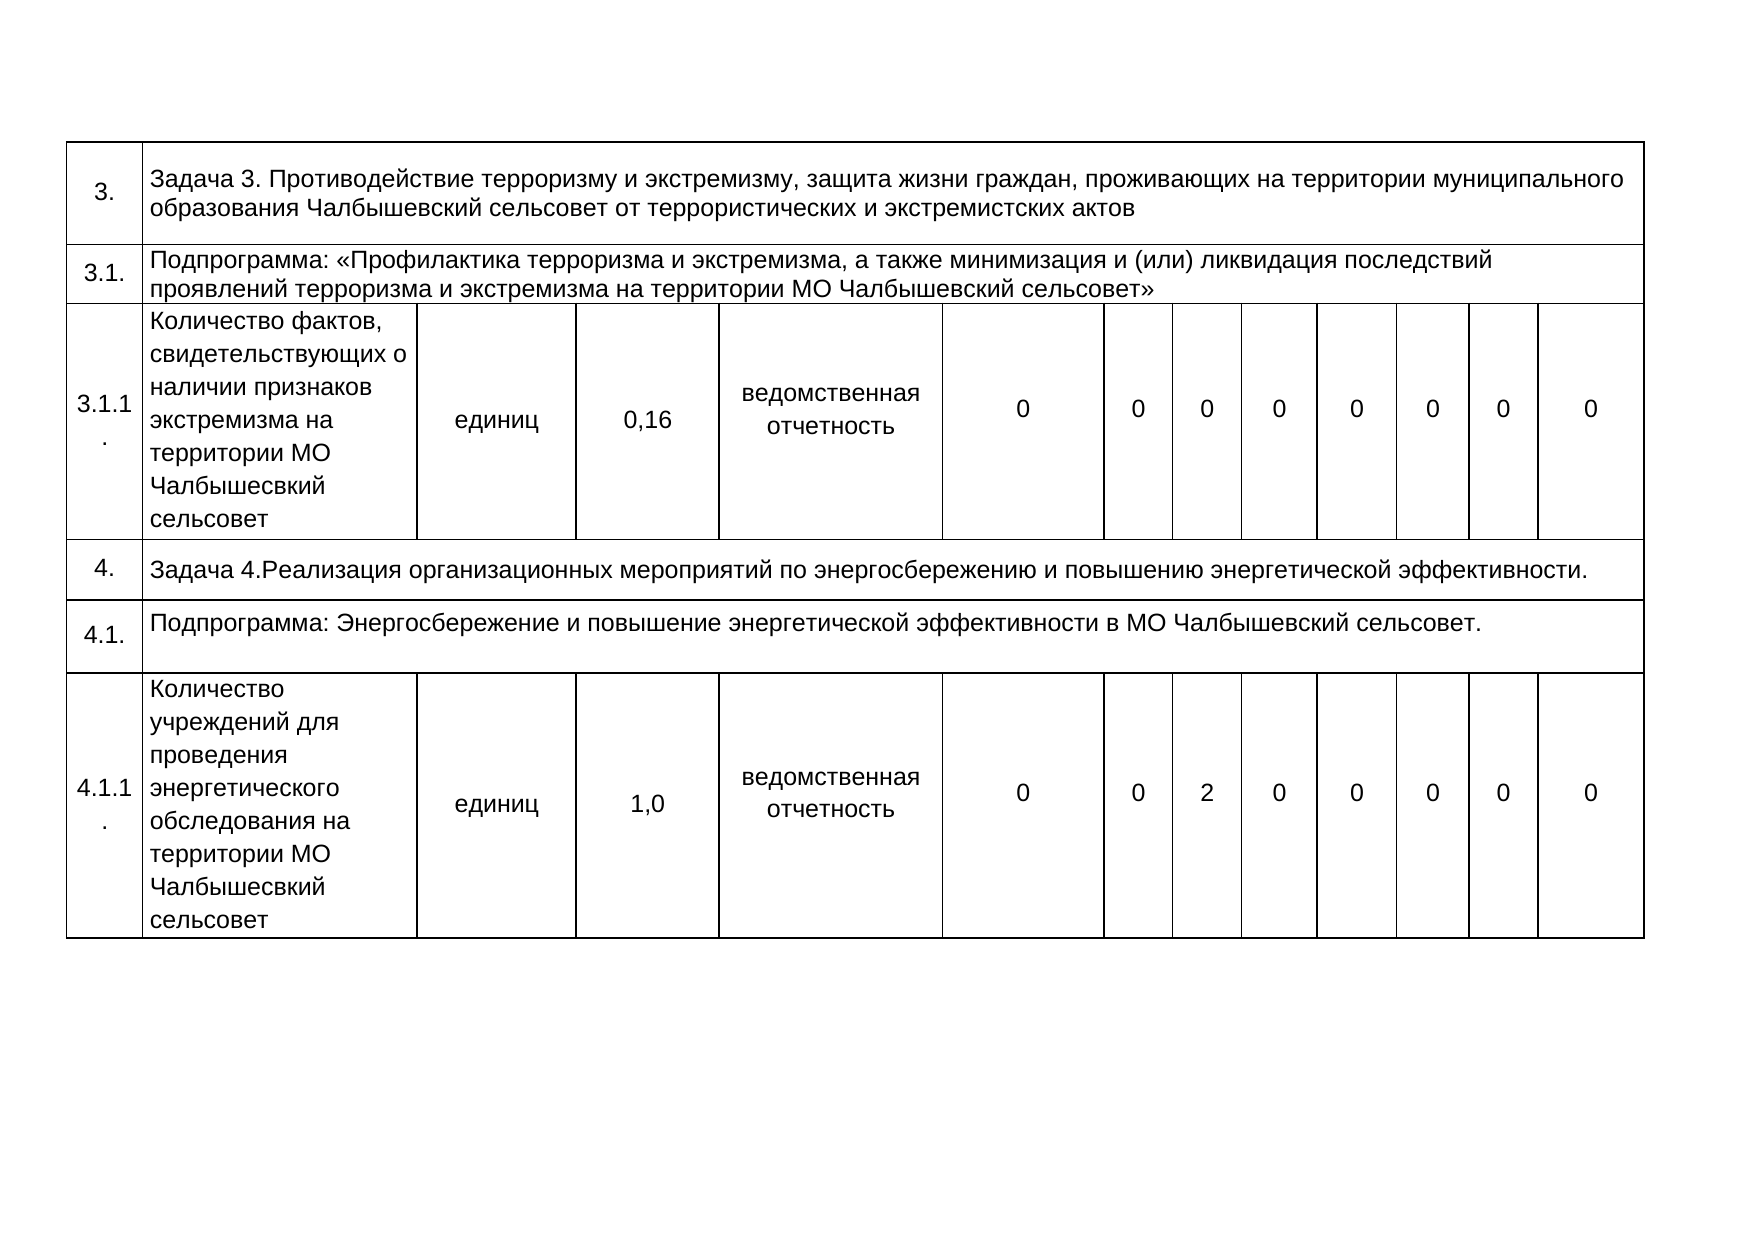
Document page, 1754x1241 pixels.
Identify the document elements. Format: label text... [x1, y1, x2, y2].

table_cell 0 [943, 674, 1103, 937]
table_cell 0 [1173, 304, 1241, 539]
table_cell 0 [1242, 304, 1316, 539]
table_cell 0 [943, 304, 1103, 539]
table_cell 4.1.1. [67, 674, 142, 937]
table_cell 2 [1173, 674, 1241, 937]
table_cell 0 [1397, 304, 1468, 539]
table_cell 0 [1397, 674, 1468, 937]
table_cell 3.1.1. [67, 304, 142, 539]
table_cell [720, 674, 942, 937]
table_cell единиц [418, 674, 575, 937]
table_cell 0,16 [577, 304, 718, 539]
table_cell 0 [1470, 304, 1537, 539]
table_cell 0 [1318, 304, 1396, 539]
table_cell 4. [67, 540, 142, 599]
table_cell Подпрограмма: «Профилактика терроризма и экстремизма, а также минимизация и (или) ликвидация последствий проявлений терроризма и экстремизма на территории МО Чалбышевский сельсовет» [143, 245, 1643, 302]
table_cell 1,0 [577, 674, 718, 937]
table_cell 4.1. [67, 601, 142, 672]
table_cell 0 [1105, 674, 1172, 937]
table_cell Задача 4.Реализация организационных мероприятий по энергосбережению и повышению энергетической эффективности. [143, 540, 1643, 599]
table_cell единиц [418, 304, 575, 539]
table_cell 0 [1242, 674, 1316, 937]
table_cell Количество фактов, свидетельствующих о наличии признаков экстремизма на территории МО Чалбышесвкий сельсовет [143, 304, 416, 539]
table_cell 3.1. [67, 245, 142, 302]
table_cell Задача 3. Противодействие терроризму и экстремизму, защита жизни граждан, проживающих на территории муниципального образования Чалбышевский сельсовет от террористических и экстремистских актов [143, 143, 1643, 243]
table_cell 0 [1539, 304, 1643, 539]
table_cell 0 [1470, 674, 1537, 937]
table_cell 3. [67, 143, 142, 243]
table_cell 0 [1539, 674, 1643, 937]
table_cell Количество учреждений для проведения энергетического обследования на территории МО Чалбышесвкий сельсовет [143, 674, 416, 937]
table_cell Подпрограмма: Энергосбережение и повышение энергетической эффективности в МО Чалбышевский сельсовет. [143, 601, 1643, 672]
table_cell 0 [1318, 674, 1396, 937]
table_cell ведомственная отчетность [720, 304, 942, 539]
table_cell 0 [1105, 304, 1172, 539]
